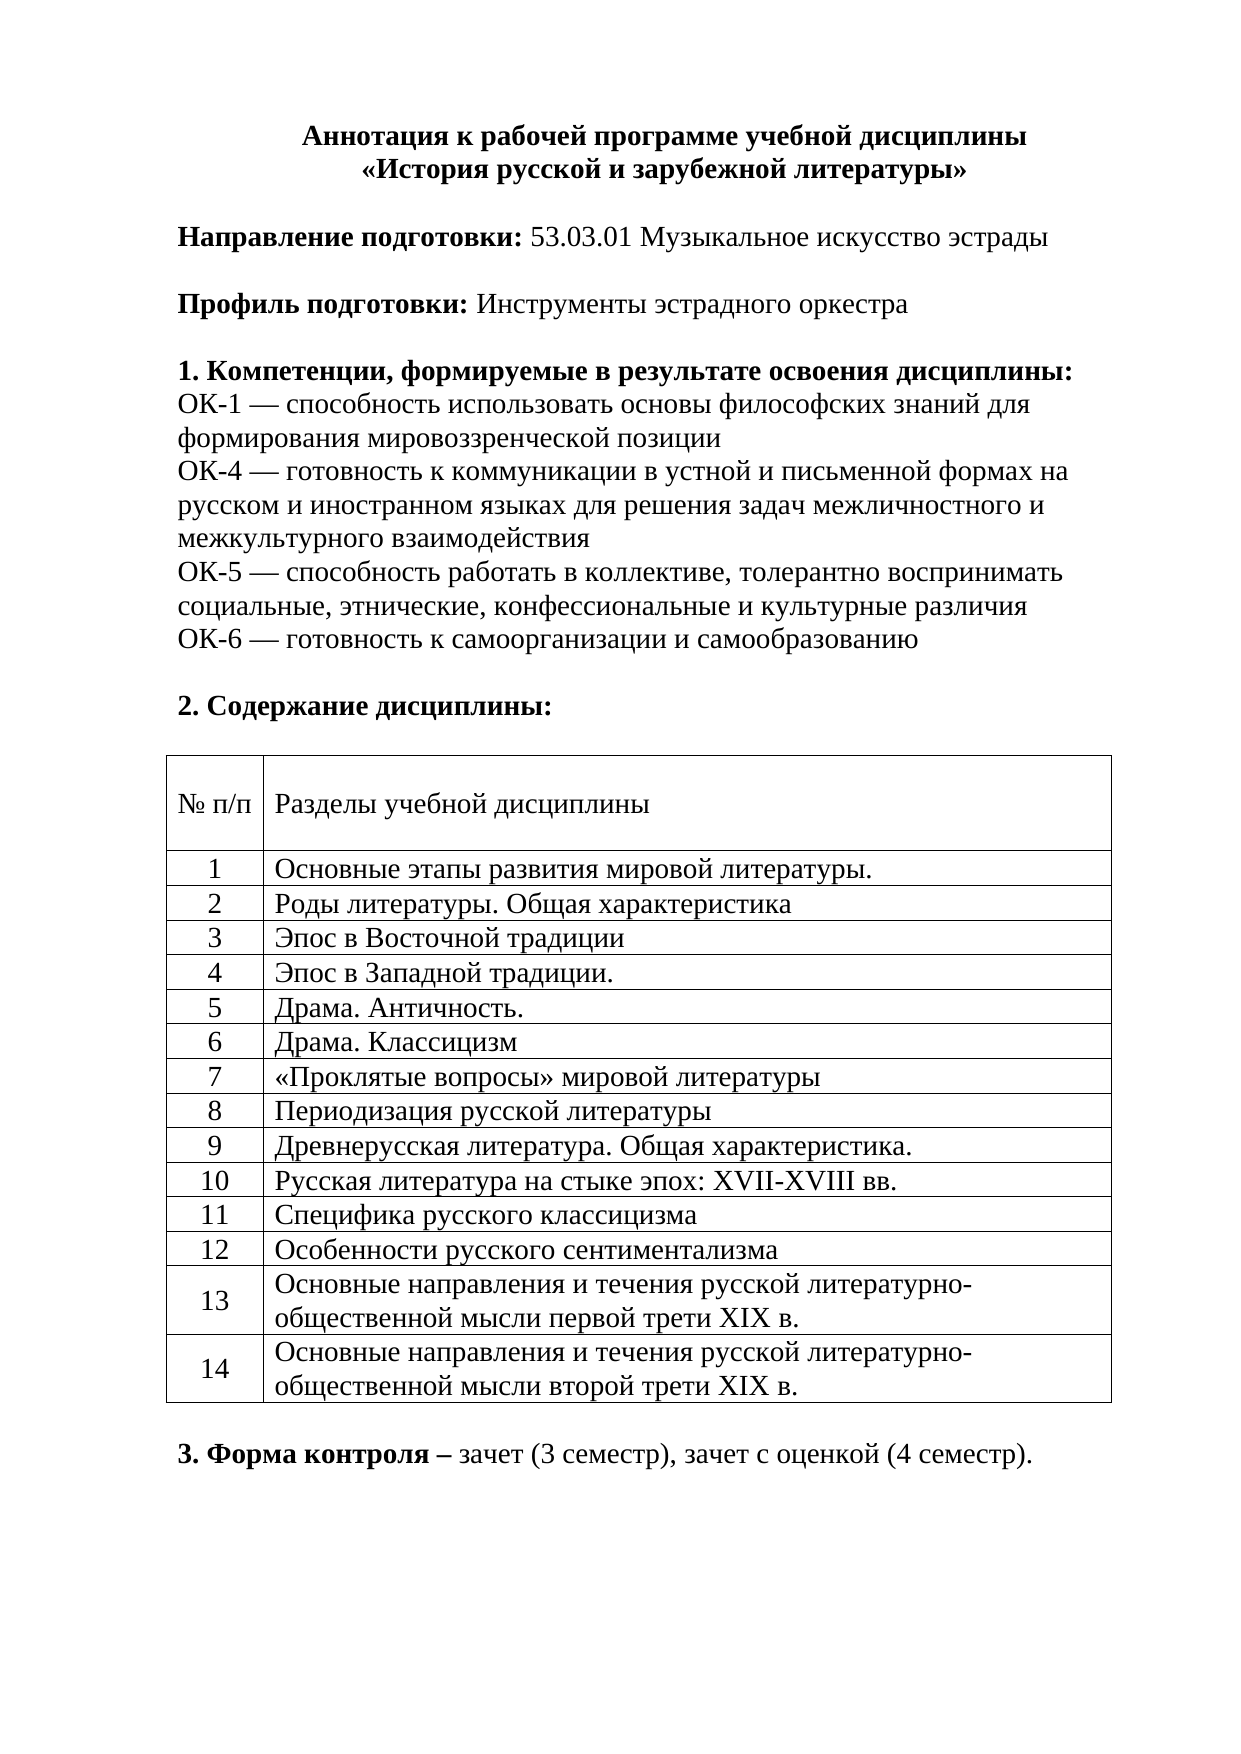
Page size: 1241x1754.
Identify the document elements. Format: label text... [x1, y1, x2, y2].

table_cell Специфика русского классицизма [264, 1197, 1111, 1231]
text 2. Содержание дисциплины: [177, 688, 1152, 722]
table_cell Эпос в Восточной традиции [264, 921, 1111, 954]
text ОК-6 — готовность к самоорганизации и самообразованию [177, 621, 1152, 655]
table_cell Драма. Античность. [264, 990, 1111, 1023]
table_cell 7 [167, 1059, 263, 1092]
table_cell 2 [167, 886, 263, 919]
table_cell 1 [167, 851, 263, 885]
table_cell 6 [167, 1024, 263, 1058]
table_cell 8 [167, 1094, 263, 1127]
table_cell 14 [167, 1335, 263, 1402]
text ОК-5 — способность работать в коллективе, толерантно воспринимать социальные, этнические, конфессиональные и культурные различия [177, 554, 1152, 621]
table_cell Древнерусская литература. Общая характеристика. [264, 1128, 1111, 1162]
table_cell Периодизация русской литературы [264, 1094, 1111, 1127]
table_cell Роды литературы. Общая характеристика [264, 886, 1111, 919]
text ОК-4 — готовность к коммуникации в устной и письменной формах на русском и иностранном языках для решения задач межличностного и межкультурного взаимодействия [177, 453, 1152, 554]
table_cell Особенности русского сентиментализма [264, 1232, 1111, 1265]
text Аннотация к рабочей программе учебной дисциплины [177, 118, 1152, 152]
text «История русской и зарубежной литературы» [177, 152, 1152, 185]
table_cell 11 [167, 1197, 263, 1231]
table_cell 4 [167, 955, 263, 989]
table_header Разделы учебной дисциплины [264, 756, 1111, 850]
table_cell 9 [167, 1128, 263, 1162]
text Профиль подготовки: Инструменты эстрадного оркестра [177, 286, 1152, 319]
table_header № п/п [167, 756, 263, 850]
table_cell 12 [167, 1232, 263, 1265]
table_cell «Проклятые вопросы» мировой литературы [264, 1059, 1111, 1092]
text 3. Форма контроля – зачет (3 семестр), зачет с оценкой (4 семестр). [177, 1436, 1152, 1470]
text ОК-1 — способность использовать основы философских знаний для формирования мировоззренческой позиции [177, 386, 1152, 453]
table_cell 10 [167, 1163, 263, 1196]
table_cell Основные направления и течения русской литературно-общественной мысли второй трети XIX в. [264, 1335, 1111, 1402]
table_cell Эпос в Западной традиции. [264, 955, 1111, 989]
table_cell Основные направления и течения русской литературно-общественной мысли первой трети XIX в. [264, 1266, 1111, 1333]
table_cell 5 [167, 990, 263, 1023]
table_cell Драма. Классицизм [264, 1024, 1111, 1058]
table_cell 3 [167, 921, 263, 954]
table_cell Русская литература на стыке эпох: XVII-ХVIII вв. [264, 1163, 1111, 1196]
table_cell Основные этапы развития мировой литературы. [264, 851, 1111, 885]
table_cell 13 [167, 1266, 263, 1333]
text 1. Компетенции, формируемые в результате освоения дисциплины: [177, 353, 1152, 386]
text Направление подготовки: 53.03.01 Музыкальное искусство эстрады [177, 219, 1152, 252]
